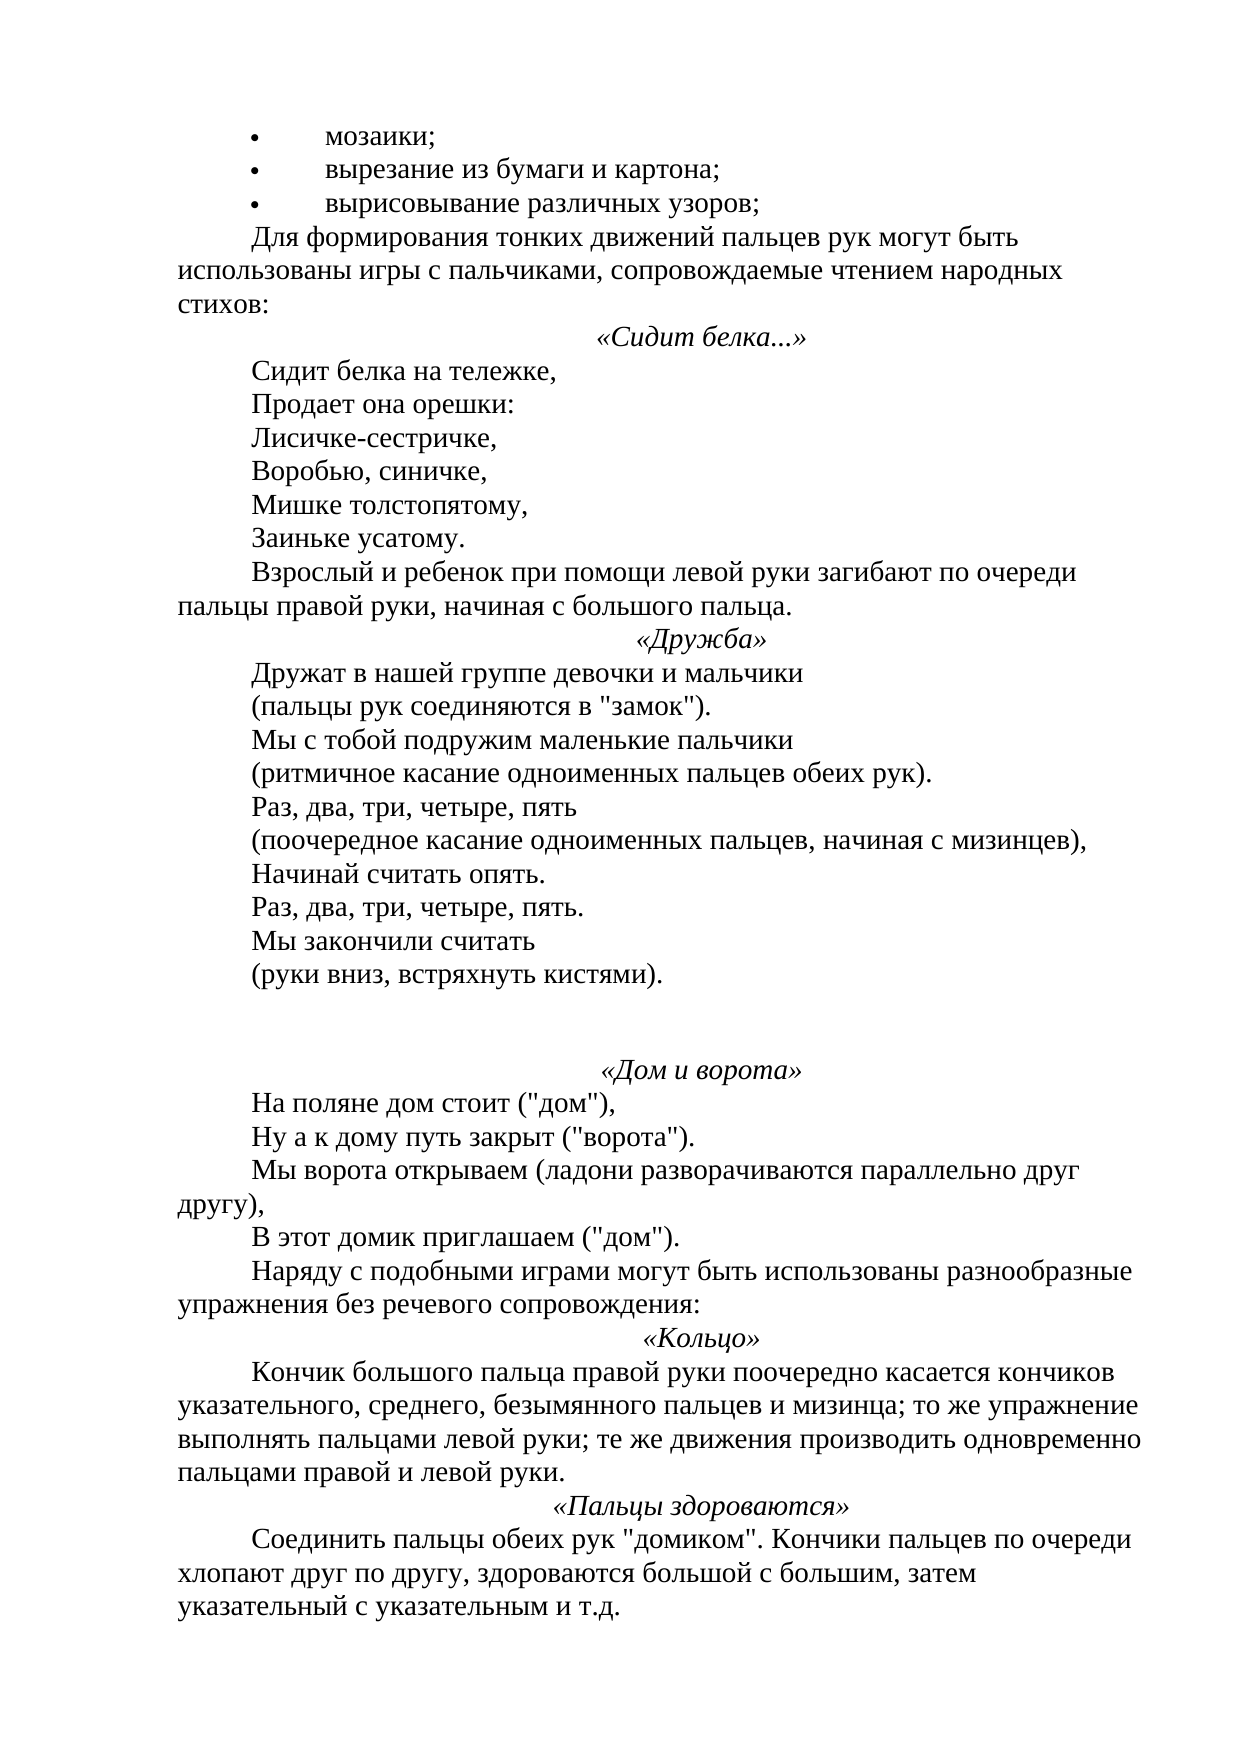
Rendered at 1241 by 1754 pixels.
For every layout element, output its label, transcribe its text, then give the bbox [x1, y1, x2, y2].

text Дружат в нашей группе девочки и мальчики [177, 655, 1152, 688]
text Раз, два, три, четыре, пять. [177, 889, 1152, 923]
text Взрослый и ребенок при помощи левой руки загибают по очереди пальцы правой руки, начиная с большого пальца. [177, 554, 1152, 621]
text Заиньке усатому. [177, 521, 1152, 554]
text Соединить пальцы обеих рук "домиком". Кончики пальцев по очереди хлопают друг по другу, здороваются большой с большим, затем указательный с указательным и т.д. [177, 1521, 1152, 1622]
text Мишке толстопятому, [177, 487, 1152, 521]
text Начинай считать опять. [177, 856, 1152, 889]
text «Кольцо» [177, 1320, 1152, 1354]
text Наряду с подобными играми могут быть использованы разнообразные упражнения без речевого сопровождения: [177, 1253, 1152, 1320]
text «Пальцы здороваются» [177, 1488, 1152, 1521]
list вырезание из бумаги и картона; [177, 152, 1152, 185]
text Кончик большого пальца правой руки поочередно касается кончиков указательного, среднего, безымянного пальцев и мизинца; то же упражнение выполнять пальцами левой руки; те же движения производить одновременно пальцами правой и левой руки. [177, 1354, 1152, 1488]
text «Сидит белка...» [177, 319, 1152, 353]
text Мы с тобой подружим маленькие пальчики [177, 722, 1152, 755]
text Мы ворота открываем (ладони разворачиваются параллельно друг другу), [177, 1152, 1152, 1219]
text Ну а к дому путь закрыт ("ворота"). [177, 1119, 1152, 1152]
text «Дом и ворота» [177, 1052, 1152, 1085]
text Мы закончили считать [177, 923, 1152, 957]
text На поляне дом стоит ("дом"), [177, 1085, 1152, 1119]
text (ритмичное касание одноименных пальцев обеих рук). [177, 755, 1152, 789]
text Воробью, синичке, [177, 453, 1152, 487]
text (пальцы рук соединяются в "замок"). [177, 688, 1152, 722]
text Раз, два, три, четыре, пять [177, 789, 1152, 822]
text (руки вниз, встряхнуть кистями). [177, 957, 1152, 990]
text Лисичке-сестричке, [177, 420, 1152, 453]
list мозаики; [177, 118, 1152, 152]
text В этот домик приглашаем ("дом"). [177, 1219, 1152, 1253]
text «Дружба» [177, 621, 1152, 655]
list вырисовывание различных узоров; [177, 185, 1152, 219]
text Продает она орешки: [177, 386, 1152, 420]
text Сидит белка на тележке, [177, 353, 1152, 386]
text Для формирования тонких движений пальцев рук могут быть использованы игры с пальчиками, сопровождаемые чтением народных стихов: [177, 219, 1152, 319]
text (поочередное касание одноименных пальцев, начиная с мизинцев), [177, 822, 1152, 856]
